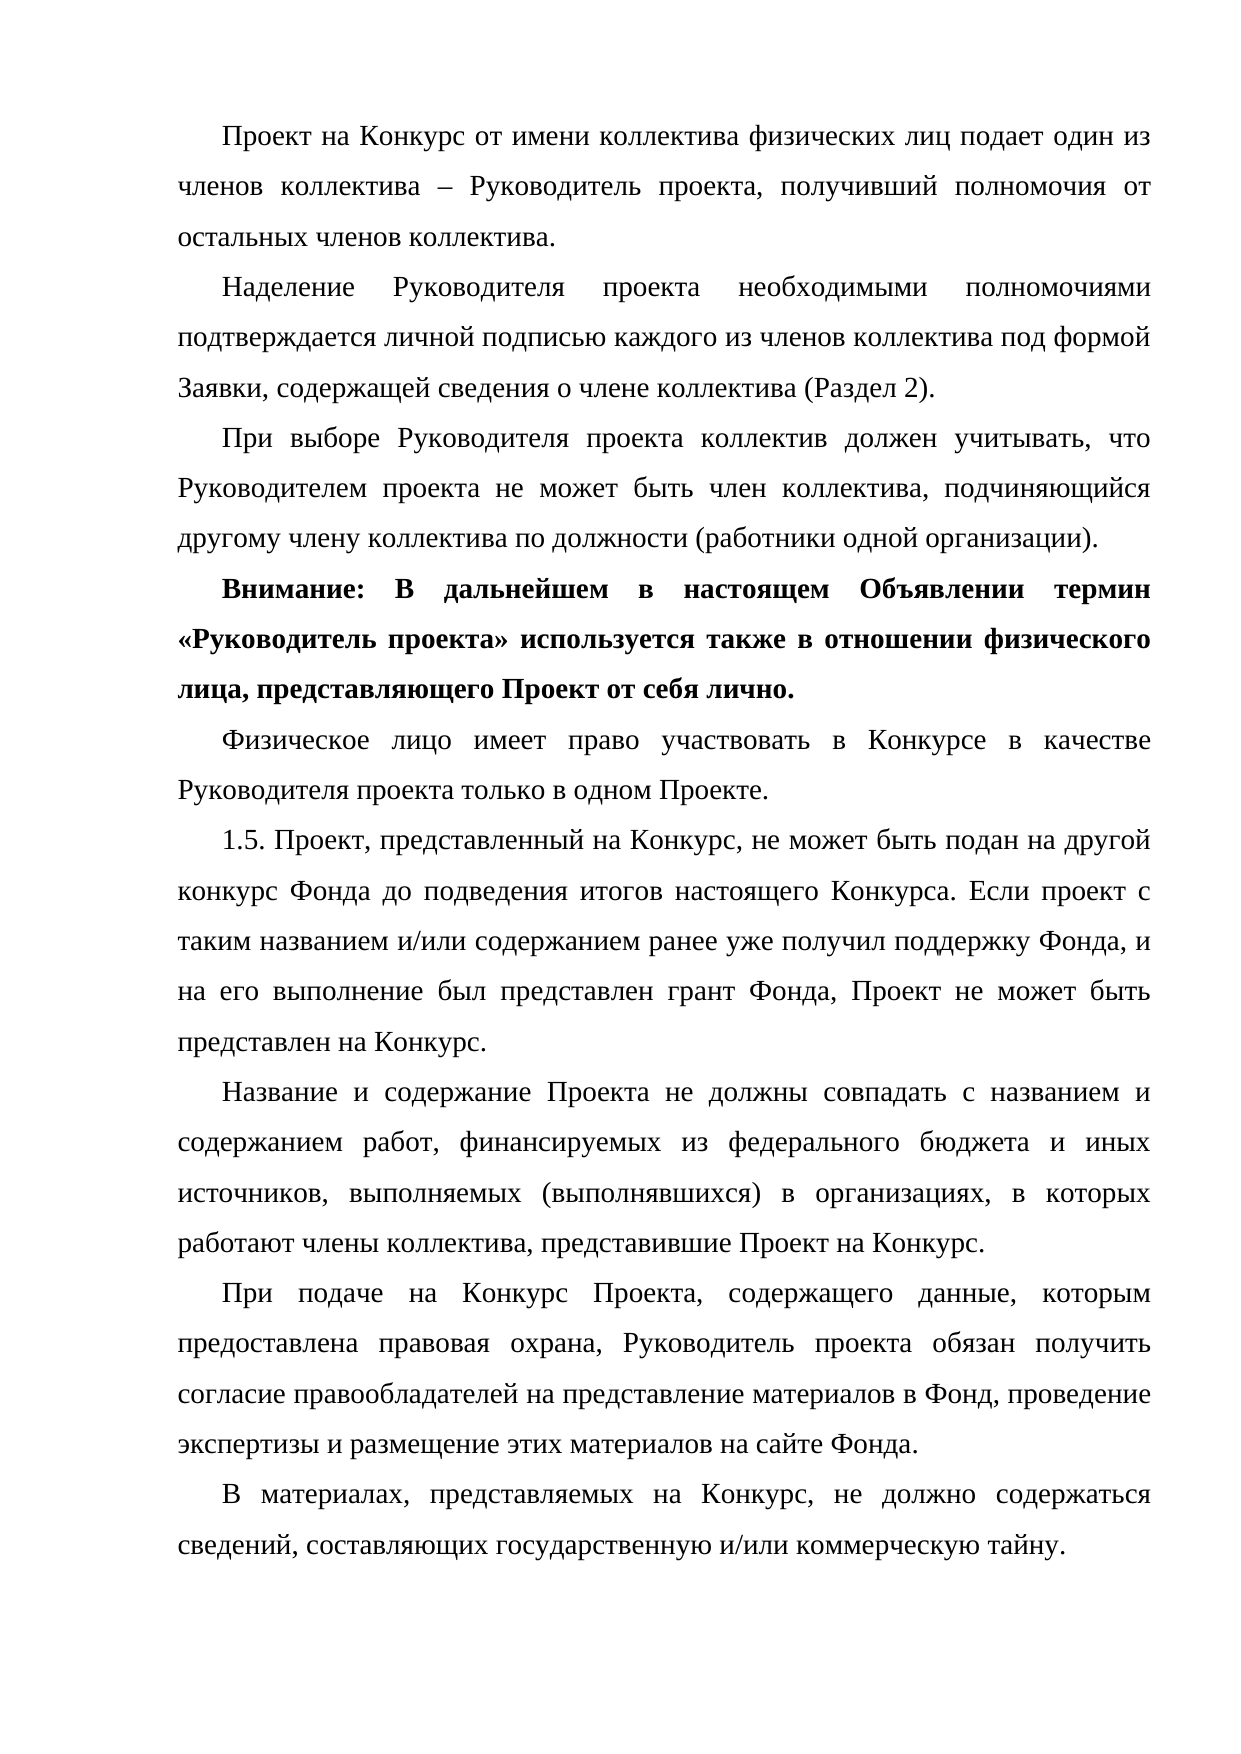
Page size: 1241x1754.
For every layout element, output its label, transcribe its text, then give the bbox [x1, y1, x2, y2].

text Проект на Конкурс от имени коллектива физических лиц подает один из членов коллектива – Руководитель проекта, получивший полномочия от остальных членов коллектива. [177, 118, 1152, 252]
text При подаче на Конкурс Проекта, содержащего данные, которым предоставлена правовая охрана, Руководитель проекта обязан получить согласие правообладателей на представление материалов в Фонд, проведение экспертизы и размещение этих материалов на сайте Фонда. [177, 1275, 1152, 1460]
text При выборе Руководителя проекта коллектив должен учитывать, что Руководителем проекта не может быть член коллектива, подчиняющийся другому члену коллектива по должности (работники одной организации). [177, 420, 1152, 554]
text Физическое лицо имеет право участвовать в Конкурсе в качестве Руководителя проекта только в одном Проекте. [177, 722, 1152, 806]
text Внимание: В дальнейшем в настоящем Объявлении термин «Руководитель проекта» используется также в отношении физического лица, представляющего Проект от себя лично. [177, 571, 1152, 705]
text Наделение Руководителя проекта необходимыми полномочиями подтверждается личной подписью каждого из членов коллектива под формой Заявки, содержащей сведения о члене коллектива (Раздел 2). [177, 269, 1152, 403]
text 1.5. Проект, представленный на Конкурс, не может быть подан на другой конкурс Фонда до подведения итогов настоящего Конкурса. Если проект с таким названием и/или содержанием ранее уже получил поддержку Фонда, и на его выполнение был представлен грант Фонда, Проект не может быть представлен на Конкурс. [177, 822, 1152, 1057]
text Название и содержание Проекта не должны совпадать с названием и содержанием работ, финансируемых из федерального бюджета и иных источников, выполняемых (выполнявшихся) в организациях, в которых работают члены коллектива, представившие Проект на Конкурс. [177, 1074, 1152, 1258]
text В материалах, представляемых на Конкурс, не должно содержаться сведений, составляющих государственную и/или коммерческую тайну. [177, 1477, 1152, 1560]
